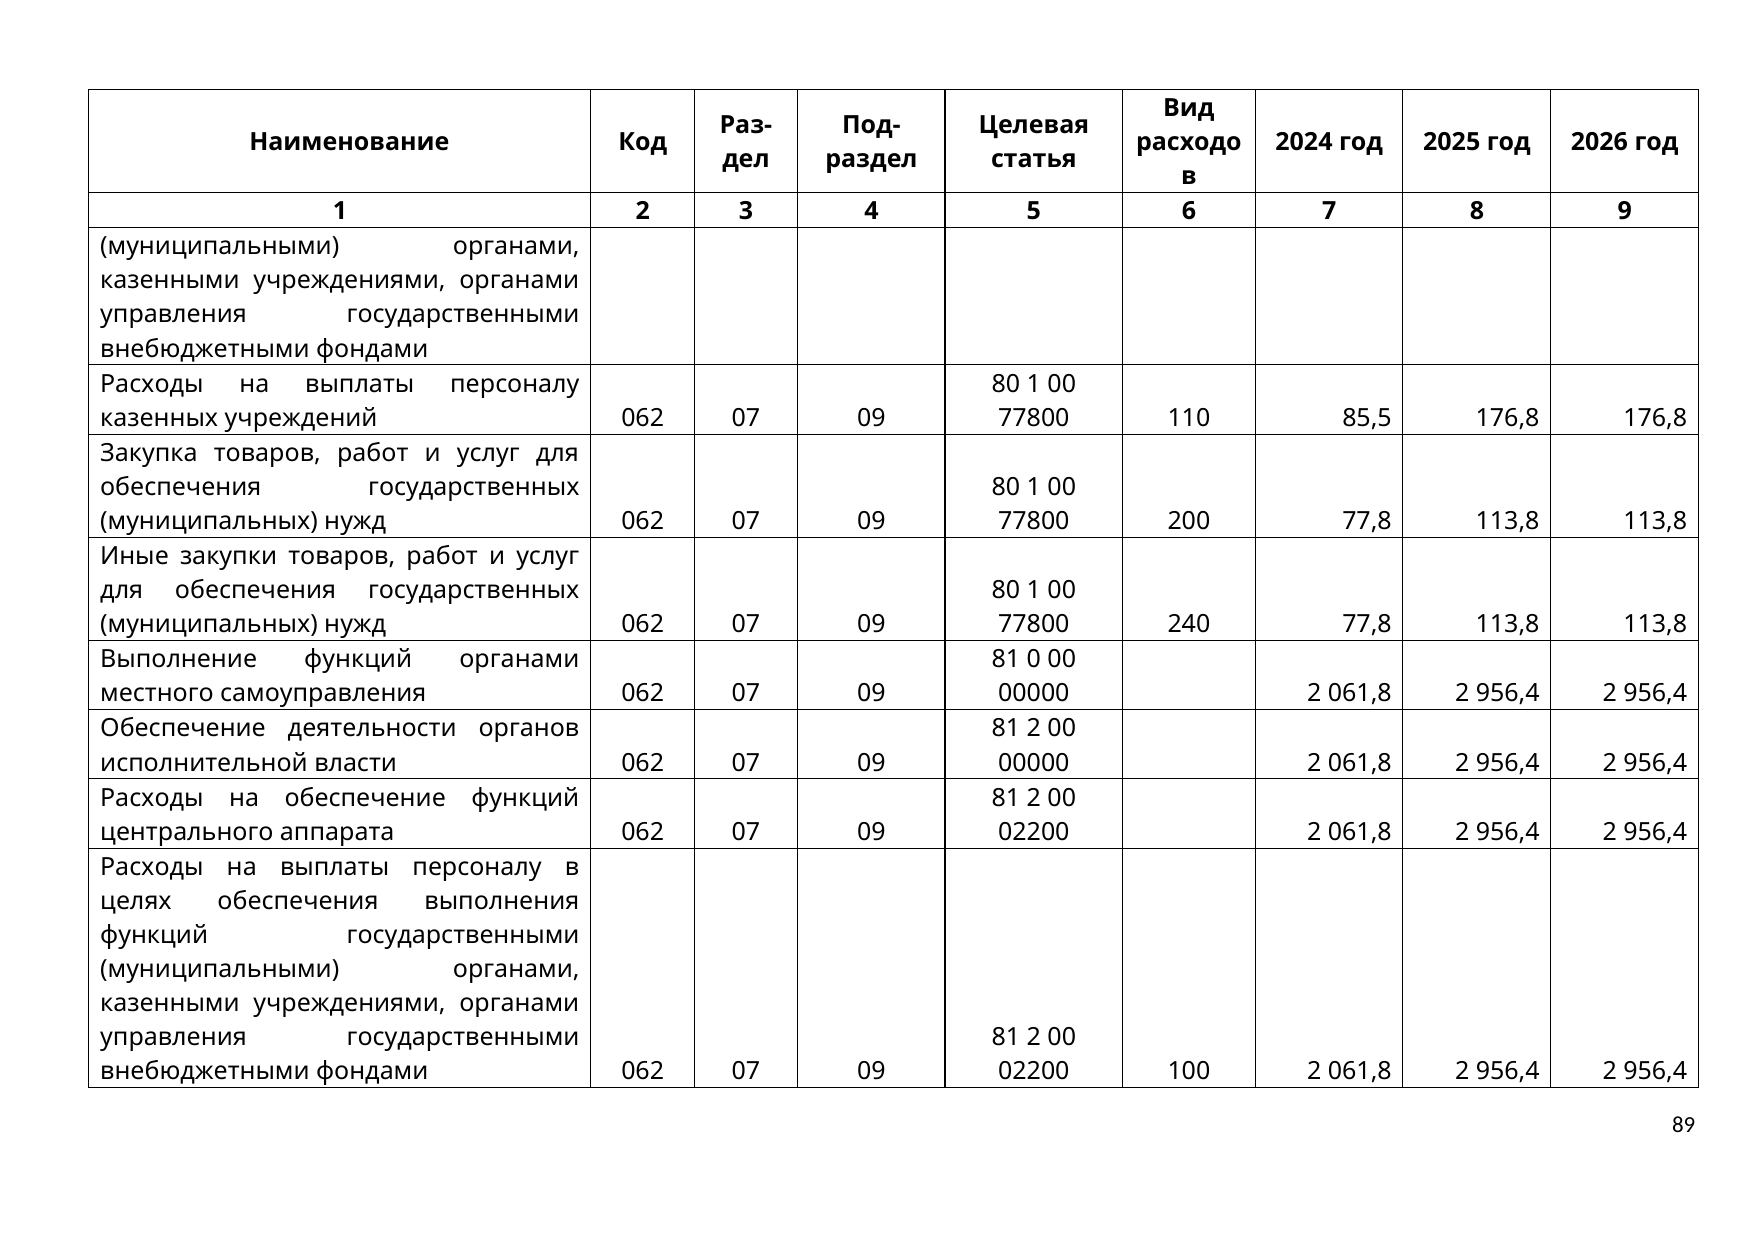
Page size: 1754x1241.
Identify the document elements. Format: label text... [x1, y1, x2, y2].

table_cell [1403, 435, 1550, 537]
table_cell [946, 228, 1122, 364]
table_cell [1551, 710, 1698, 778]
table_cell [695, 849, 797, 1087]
table_header Вид расходов [1123, 90, 1255, 192]
table_header Под-раздел [798, 90, 944, 192]
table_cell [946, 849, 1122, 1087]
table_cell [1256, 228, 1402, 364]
table_cell 8 [1403, 193, 1550, 227]
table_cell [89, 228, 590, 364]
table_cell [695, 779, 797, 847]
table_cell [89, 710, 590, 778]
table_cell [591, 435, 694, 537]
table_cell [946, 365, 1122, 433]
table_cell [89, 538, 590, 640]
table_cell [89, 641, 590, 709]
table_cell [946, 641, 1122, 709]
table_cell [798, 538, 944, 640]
table_cell 7 [1256, 193, 1402, 227]
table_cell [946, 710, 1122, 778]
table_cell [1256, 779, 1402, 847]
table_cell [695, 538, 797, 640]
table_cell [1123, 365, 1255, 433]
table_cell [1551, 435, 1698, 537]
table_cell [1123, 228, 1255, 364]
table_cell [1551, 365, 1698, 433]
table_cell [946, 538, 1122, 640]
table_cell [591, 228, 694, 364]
table_cell 1 [89, 193, 590, 227]
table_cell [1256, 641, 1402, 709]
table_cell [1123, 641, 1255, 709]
table_cell 4 [798, 193, 944, 227]
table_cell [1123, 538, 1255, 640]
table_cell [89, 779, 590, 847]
table_header 2024 год [1256, 90, 1402, 192]
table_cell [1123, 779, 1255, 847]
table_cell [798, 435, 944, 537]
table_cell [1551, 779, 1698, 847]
table_cell 6 [1123, 193, 1255, 227]
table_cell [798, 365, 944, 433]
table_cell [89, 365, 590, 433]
table_header 2026 год [1551, 90, 1698, 192]
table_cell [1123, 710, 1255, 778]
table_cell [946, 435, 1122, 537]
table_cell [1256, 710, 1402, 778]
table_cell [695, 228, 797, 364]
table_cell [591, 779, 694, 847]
table_header Код [591, 90, 694, 192]
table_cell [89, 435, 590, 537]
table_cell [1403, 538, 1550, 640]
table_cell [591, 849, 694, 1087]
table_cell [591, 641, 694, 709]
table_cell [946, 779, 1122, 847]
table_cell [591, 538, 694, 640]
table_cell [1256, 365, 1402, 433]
table_header 2025 год [1403, 90, 1550, 192]
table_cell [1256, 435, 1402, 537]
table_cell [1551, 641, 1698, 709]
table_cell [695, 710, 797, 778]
table_cell 3 [695, 193, 797, 227]
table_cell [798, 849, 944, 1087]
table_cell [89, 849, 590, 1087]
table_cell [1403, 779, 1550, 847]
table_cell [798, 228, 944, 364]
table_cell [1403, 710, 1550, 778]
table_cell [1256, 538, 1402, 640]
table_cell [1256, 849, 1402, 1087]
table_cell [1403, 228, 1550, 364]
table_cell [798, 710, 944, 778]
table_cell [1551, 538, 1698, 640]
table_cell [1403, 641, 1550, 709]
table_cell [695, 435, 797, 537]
table_header Наименование [89, 90, 590, 192]
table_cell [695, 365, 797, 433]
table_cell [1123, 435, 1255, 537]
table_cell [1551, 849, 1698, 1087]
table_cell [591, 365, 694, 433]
table_cell 2 [591, 193, 694, 227]
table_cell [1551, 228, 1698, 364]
table_cell 9 [1551, 193, 1698, 227]
table_header Раз-дел [695, 90, 797, 192]
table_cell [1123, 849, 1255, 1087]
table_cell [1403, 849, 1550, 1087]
table_header Целевая статья [946, 90, 1122, 192]
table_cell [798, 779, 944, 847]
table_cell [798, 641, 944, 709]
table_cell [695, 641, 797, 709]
table_cell 5 [946, 193, 1122, 227]
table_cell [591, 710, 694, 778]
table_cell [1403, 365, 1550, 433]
